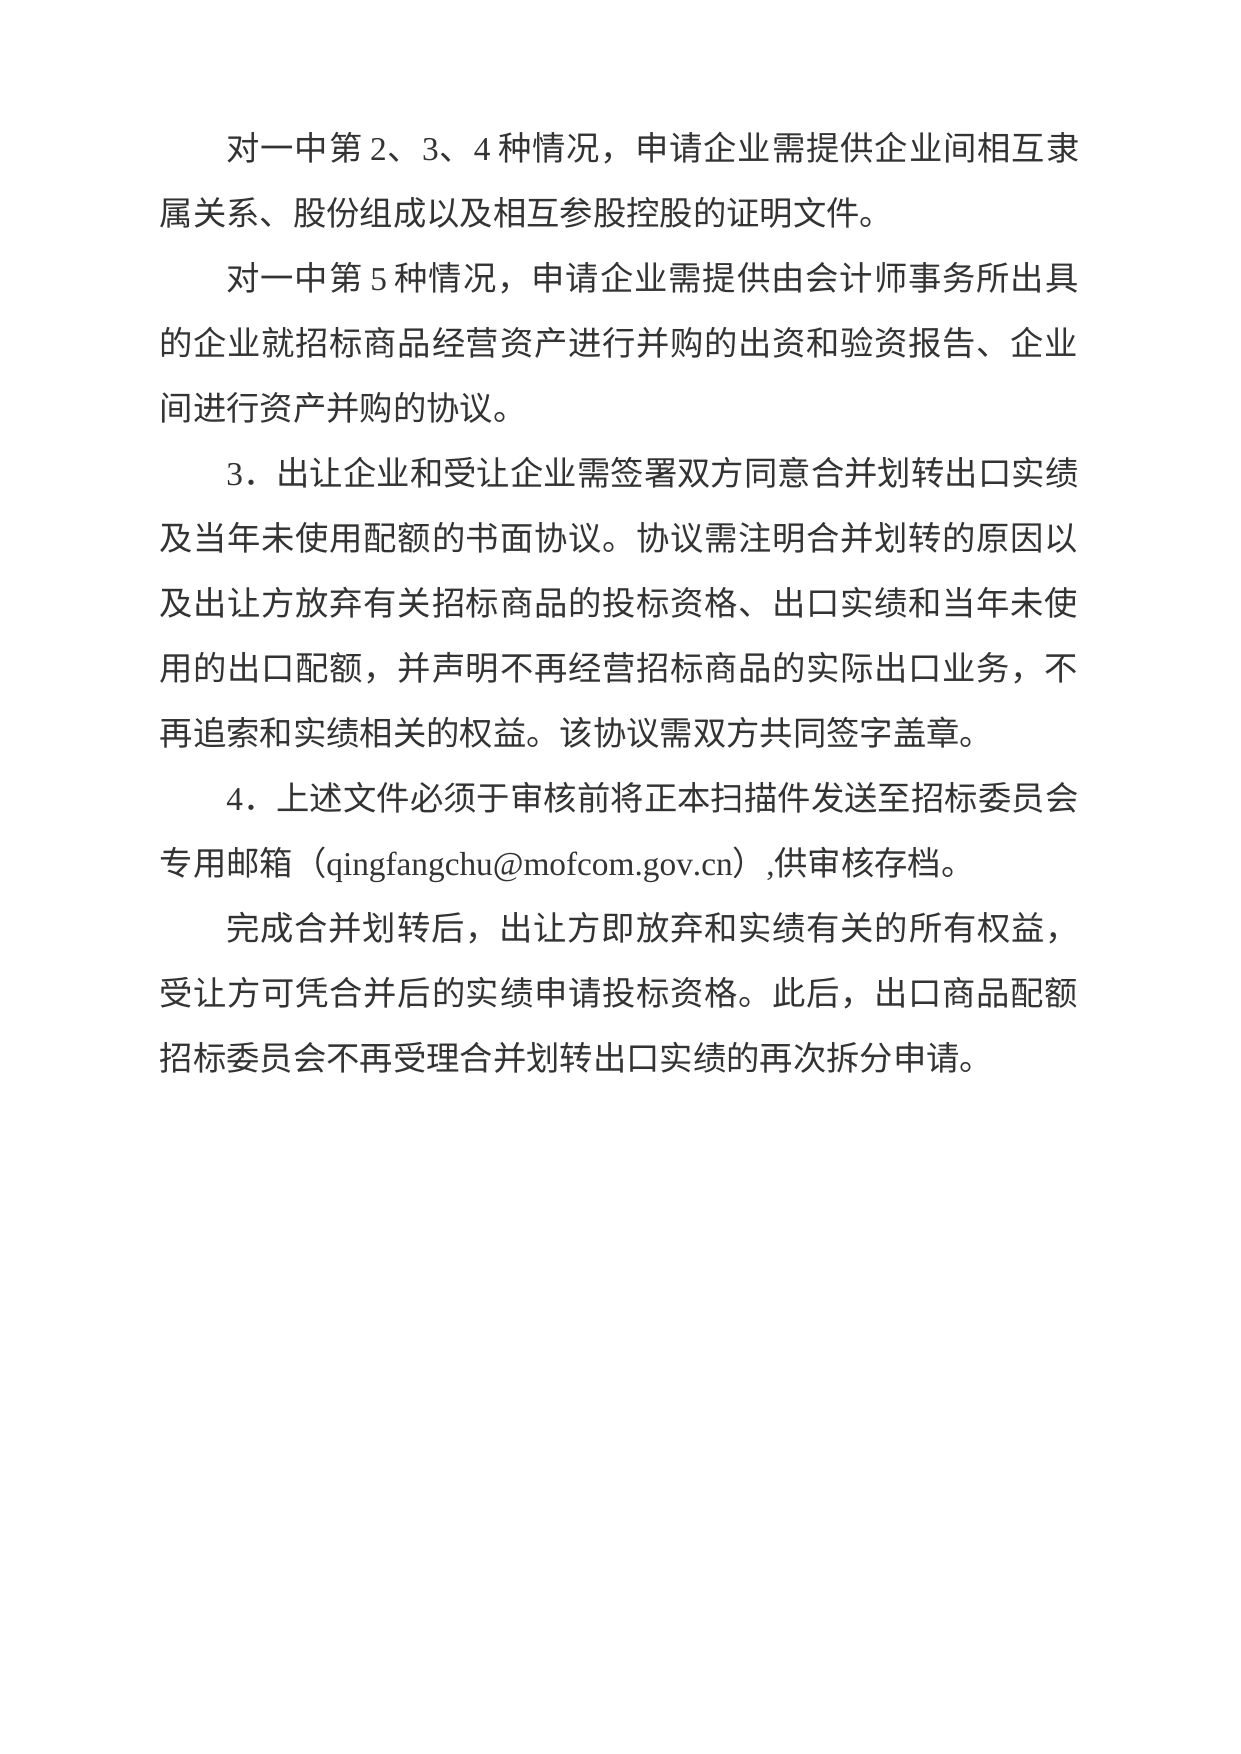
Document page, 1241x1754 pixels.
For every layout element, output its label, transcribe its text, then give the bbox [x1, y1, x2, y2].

text 完成合并划转后，出让方即放弃和实绩有关的所有权益，受让方可凭合并后的实绩申请投标资格。此后，出口商品配额招标委员会不再受理合并划转出口实绩的再次拆分申请。 [159, 893, 1081, 1088]
text 3．出让企业和受让企业需签署双方同意合并划转出口实绩及当年未使用配额的书面协议。协议需注明合并划转的原因以及出让方放弃有关招标商品的投标资格、出口实绩和当年未使用的出口配额，并声明不再经营招标商品的实际出口业务，不再追索和实绩相关的权益。该协议需双方共同签字盖章。 [159, 438, 1081, 763]
text 4．上述文件必须于审核前将正本扫描件发送至招标委员会专用邮箱（qingfangchu@mofcom.gov.cn）,供审核存档。 [159, 763, 1081, 893]
text 对一中第5种情况，申请企业需提供由会计师事务所出具的企业就招标商品经营资产进行并购的出资和验资报告、企业间进行资产并购的协议。 [159, 243, 1081, 438]
text 对一中第2、3、4种情况，申请企业需提供企业间相互隶属关系、股份组成以及相互参股控股的证明文件。 [159, 113, 1081, 243]
